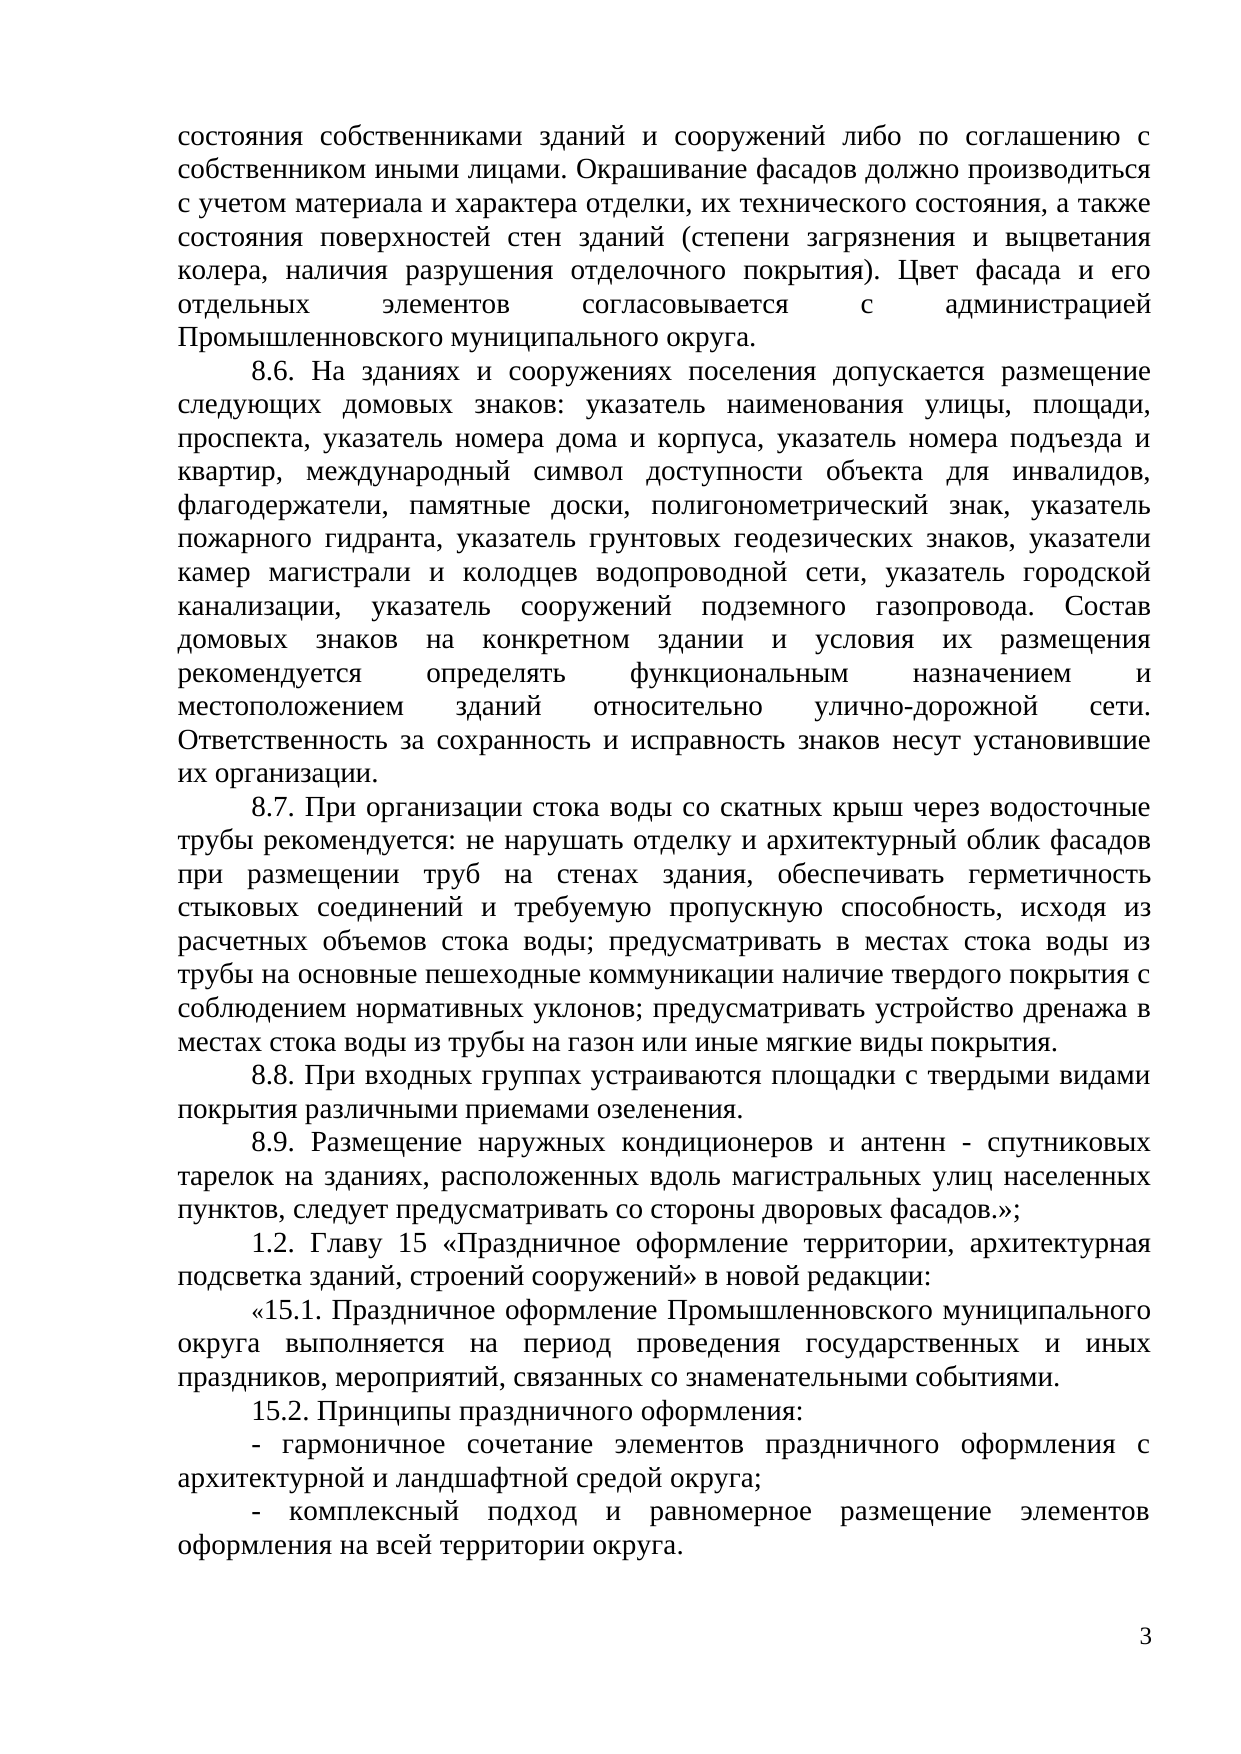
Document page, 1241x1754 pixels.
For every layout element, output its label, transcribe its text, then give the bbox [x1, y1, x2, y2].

text 8.6. На зданиях и сооружениях поселения допускается размещение следующих домовых знаков: указатель наименования улицы, площади, проспекта, указатель номера дома и корпуса, указатель номера подъезда и квартир, международный символ доступности объекта для инвалидов, флагодержатели, памятные доски, полигонометрический знак, указатель пожарного гидранта, указатель грунтовых геодезических знаков, указатели камер магистрали и колодцев водопроводной сети, указатель городской канализации, указатель сооружений подземного газопровода. Состав домовых знаков на конкретном здании и условия их размещения рекомендуется определять функциональным назначением и местоположением зданий относительно улично-дорожной сети. Ответственность за сохранность и исправность знаков несут установившие их организации. [177, 353, 1152, 789]
text 8.7. При организации стока воды со скатных крыш через водосточные трубы рекомендуется: не нарушать отделку и архитектурный облик фасадов при размещении труб на стенах здания, обеспечивать герметичность стыковых соединений и требуемую пропускную способность, исходя из расчетных объемов стока воды; предусматривать в местах стока воды из трубы на основные пешеходные коммуникации наличие твердого покрытия с соблюдением нормативных уклонов; предусматривать устройство дренажа в местах стока воды из трубы на газон или иные мягкие виды покрытия. [177, 789, 1152, 1057]
text 8.9. Размещение наружных кондиционеров и антенн - спутниковых тарелок на зданиях, расположенных вдоль магистральных улиц населенных пунктов, следует предусматривать со стороны дворовых фасадов.»; [177, 1124, 1152, 1225]
text 15.2. Принципы праздничного оформления: [177, 1393, 1152, 1426]
text «15.1. Праздничное оформление Промышленновского муниципального округа выполняется на период проведения государственных и иных праздников, мероприятий, связанных со знаменательными событиями. [177, 1292, 1152, 1393]
text - гармоничное сочетание элементов праздничного оформления с архитектурной и ландшафтной средой округа; [177, 1426, 1152, 1493]
text - комплексный подход и равномерное размещение элементов оформления на всей территории округа. [177, 1493, 1152, 1560]
text 8.8. При входных группах устраиваются площадки с твердыми видами покрытия различными приемами озеленения. [177, 1057, 1152, 1124]
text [177, 118, 1152, 353]
text 1.2. Главу 15 «Праздничное оформление территории, архитектурная подсветка зданий, строений сооружений» в новой редакции: [177, 1225, 1152, 1292]
